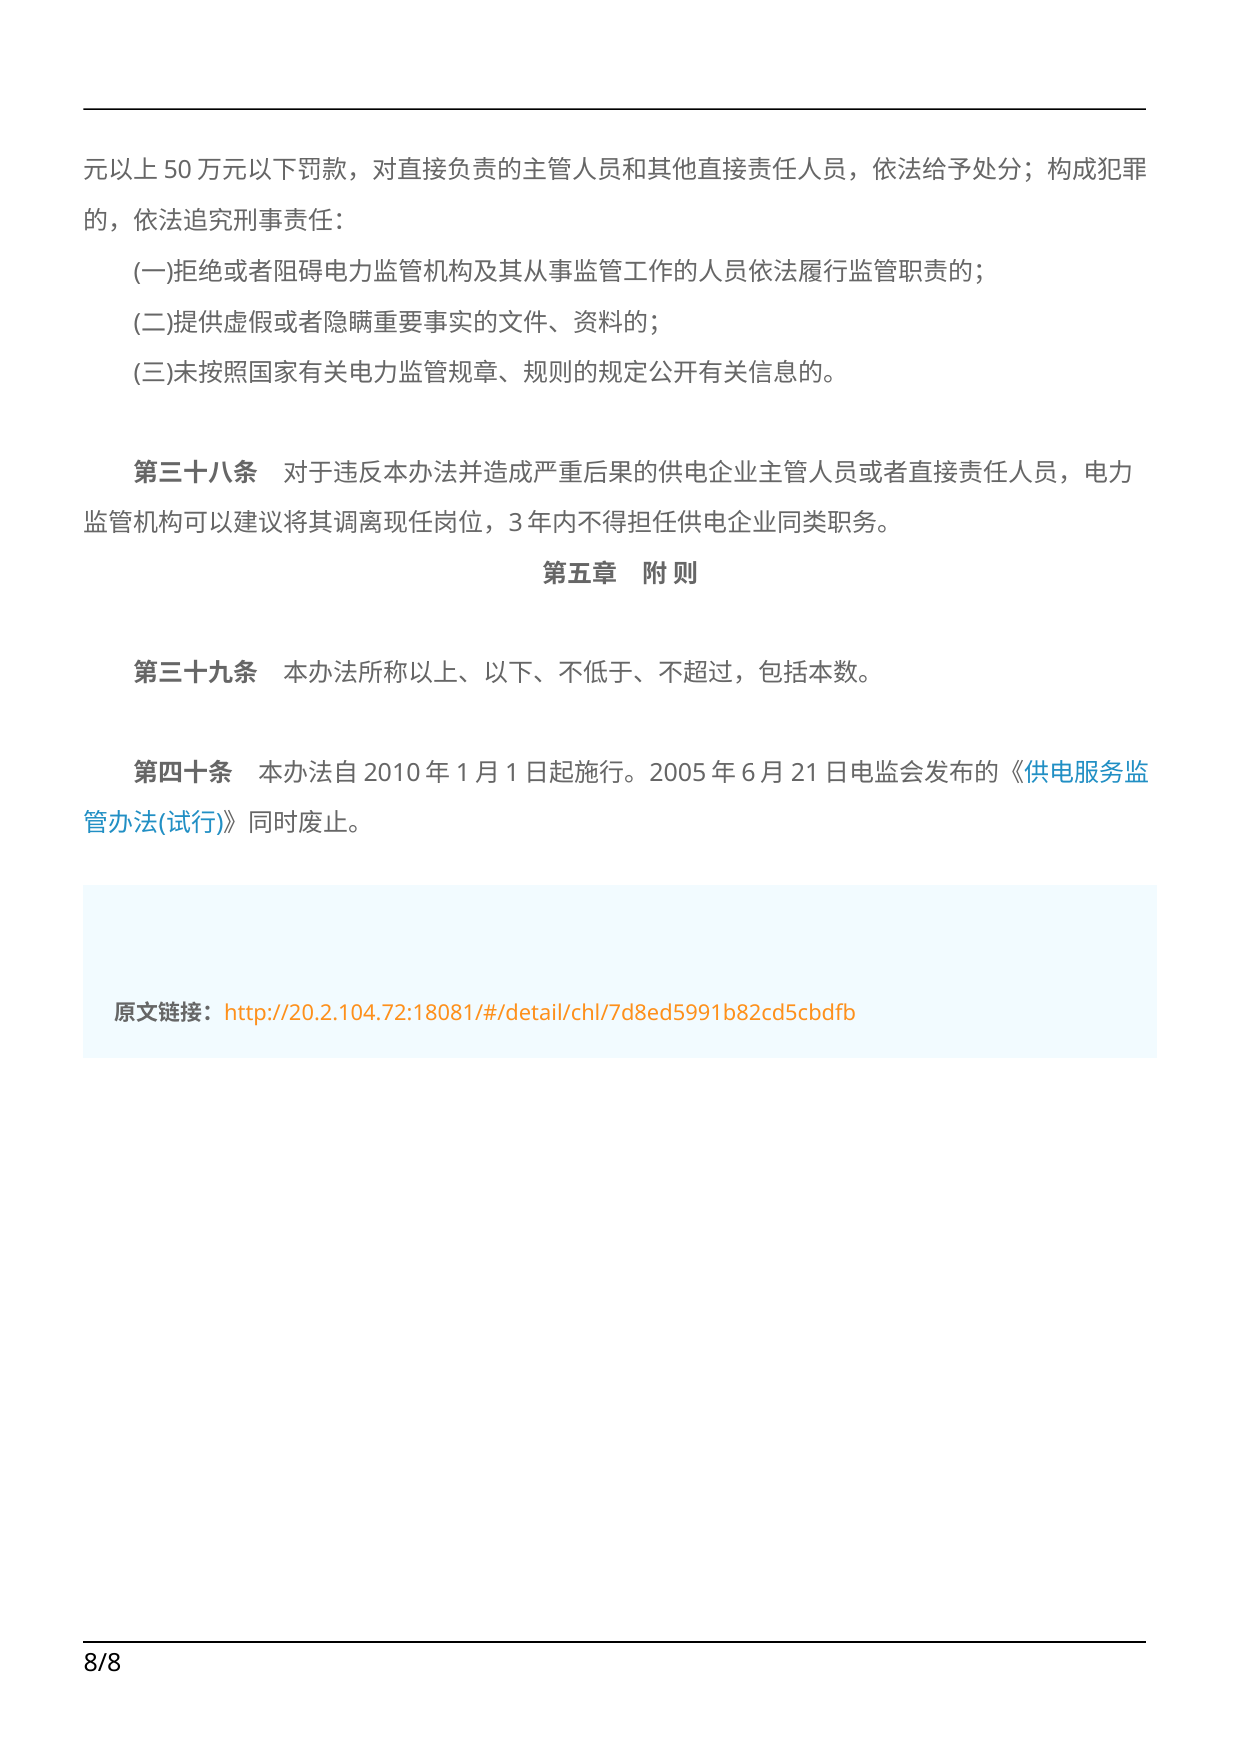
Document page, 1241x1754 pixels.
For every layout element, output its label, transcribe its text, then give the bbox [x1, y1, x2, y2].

text 第三十九条 本办法所称以上、以下、不低于、不超过，包括本数。 [83, 604, 1157, 689]
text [83, 150, 1157, 237]
text (二)提供虚假或者隐瞒重要事实的文件、资料的； [83, 302, 1157, 338]
text 原文链接：http://20.2.104.72:18081/#/detail/chl/7d8ed5991b82cd5cbdfb [83, 885, 1157, 1058]
text (三)未按照国家有关电力监管规章、规则的规定公开有关信息的。 [83, 353, 1157, 389]
text (一)拒绝或者阻碍电力监管机构及其从事监管工作的人员依法履行监管职责的； [83, 251, 1157, 288]
subtitle 第五章 附 则 [83, 554, 1157, 590]
text 第四十条 本办法自2010年1月1日起施行。2005年6月21日电监会发布的《供电服务监管办法(试行)》同时废止。 [83, 704, 1157, 839]
text 第三十八条 对于违反本办法并造成严重后果的供电企业主管人员或者直接责任人员，电力监管机构可以建议将其调离现任岗位，3年内不得担任供电企业同类职务。 [83, 404, 1157, 539]
